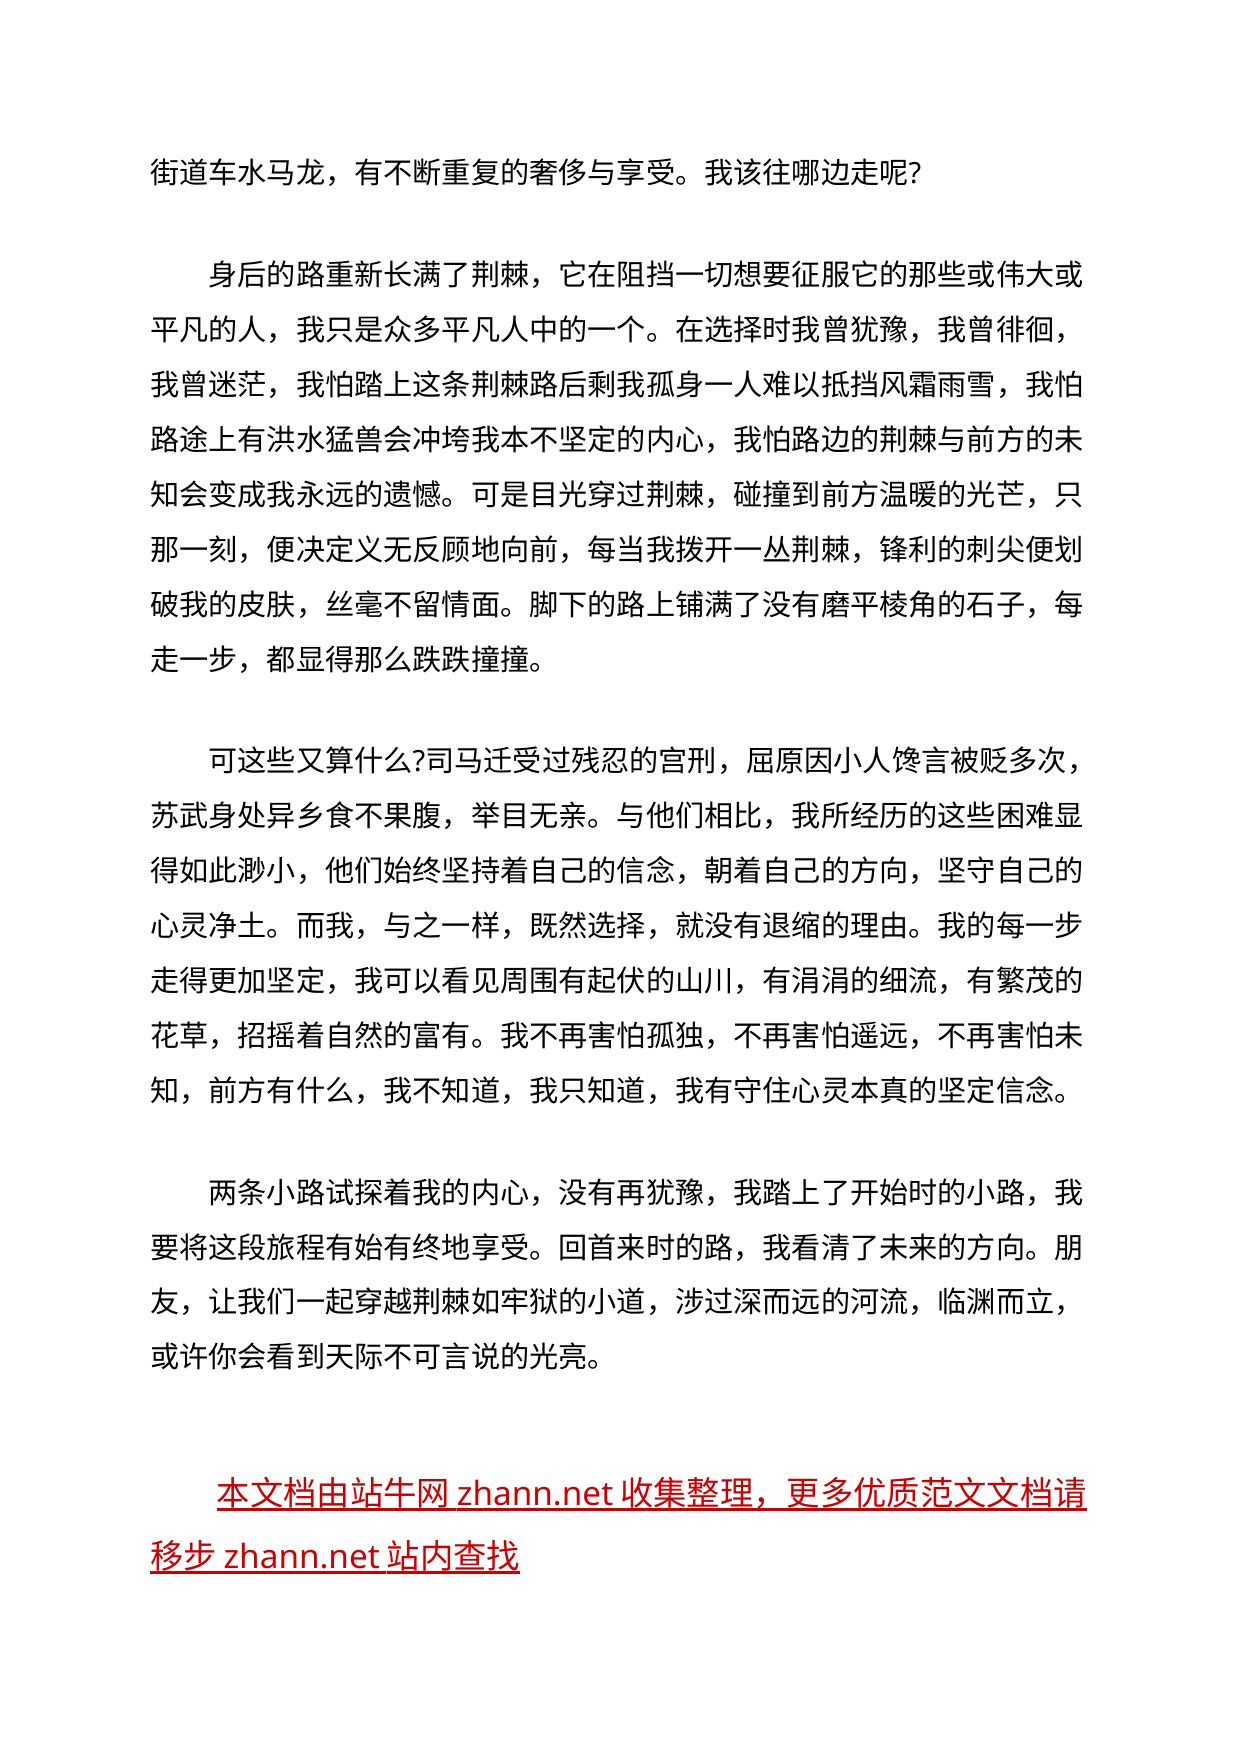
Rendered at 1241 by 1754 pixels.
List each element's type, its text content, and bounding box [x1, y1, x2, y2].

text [150, 150, 1090, 192]
text 可这些又算什么?司马迁受过残忍的宫刑，屈原因小人馋言被贬多次，苏武身处异乡食不果腹，举目无亲。与他们相比，我所经历的这些困难显得如此渺小，他们始终坚持着自己的信念，朝着自己的方向，坚守自己的心灵净土。而我，与之一样，既然选择，就没有退缩的理由。我的每一步走得更加坚定，我可以看见周围有起伏的山川，有涓涓的细流，有繁茂的花草，招摇着自然的富有。我不再害怕孤独，不再害怕遥远，不再害怕未知，前方有什么，我不知道，我只知道，我有守住心灵本真的坚定信念。 [150, 738, 1090, 1110]
text 本文档由站牛网zhann.net收集整理，更多优质范文文档请移步zhann.net站内查找 [150, 1467, 1090, 1578]
text 身后的路重新长满了荆棘，它在阻挡一切想要征服它的那些或伟大或平凡的人，我只是众多平凡人中的一个。在选择时我曾犹豫，我曾徘徊，我曾迷茫，我怕踏上这条荆棘路后剩我孤身一人难以抵挡风霜雨雪，我怕路途上有洪水猛兽会冲垮我本不坚定的内心，我怕路边的荆棘与前方的未知会变成我永远的遗憾。可是目光穿过荆棘，碰撞到前方温暖的光芒，只那一刻，便决定义无反顾地向前，每当我拨开一丛荆棘，锋利的刺尖便划破我的皮肤，丝毫不留情面。脚下的路上铺满了没有磨平棱角的石子，每走一步，都显得那么跌跌撞撞。 [150, 252, 1090, 678]
text 两条小路试探着我的内心，没有再犹豫，我踏上了开始时的小路，我要将这段旅程有始有终地享受。回首来时的路，我看清了未来的方向。朋友，让我们一起穿越荆棘如牢狱的小道，涉过深而远的河流，临渊而立，或许你会看到天际不可言说的光亮。 [150, 1169, 1090, 1376]
